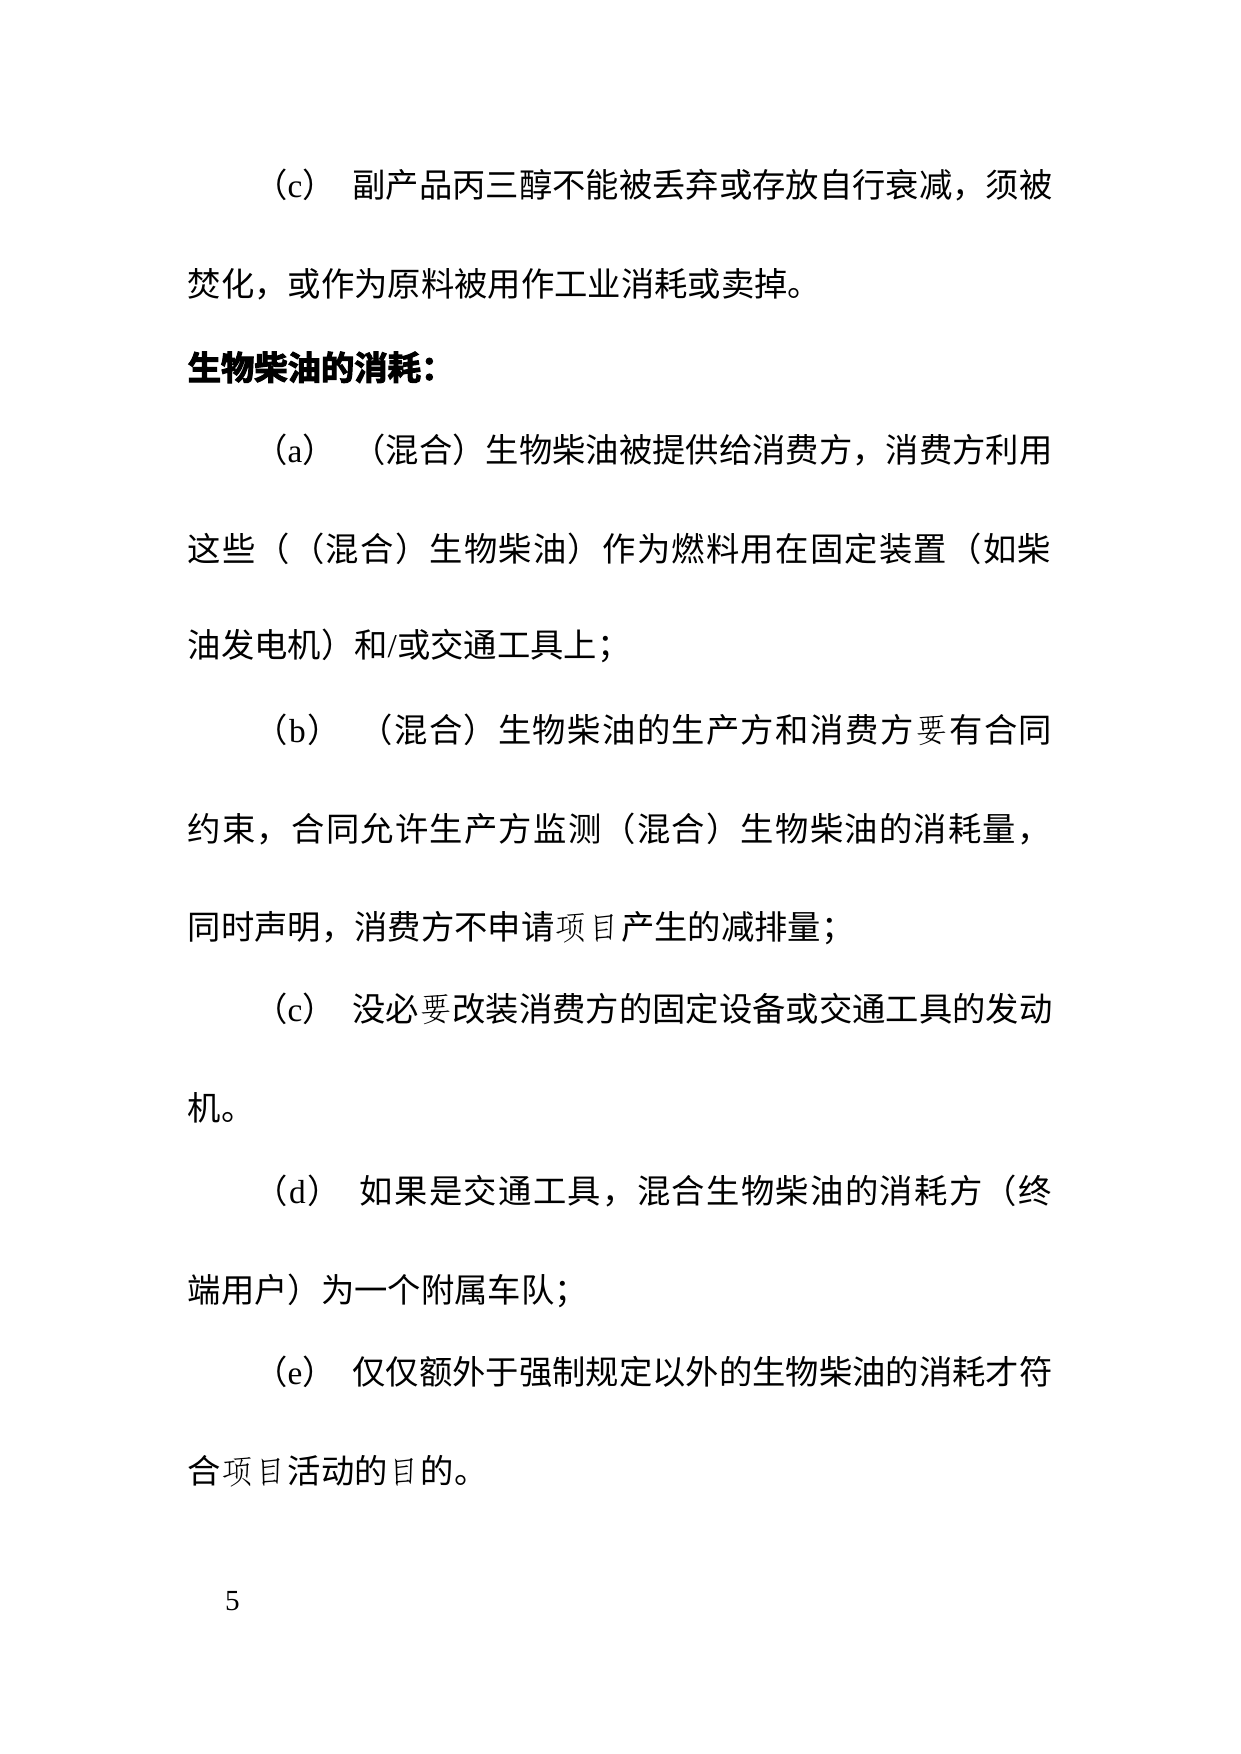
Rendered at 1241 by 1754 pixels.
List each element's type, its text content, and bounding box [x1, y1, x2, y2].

text （c） 副产品丙三醇不能被丢弃或存放自行衰减，须被焚化，或作为原料被用作工业消耗或卖掉。 [187, 152, 1053, 314]
text （d） 如果是交通工具，混合生物柴油的消耗方（终端用户）为一个附属车队； [187, 1158, 1053, 1320]
text （a） （混合）生物柴油被提供给消费方，消费方利用这些（（混合）生物柴油）作为燃料用在固定装置（如柴油发电机）和/或交通工具上； [187, 417, 1053, 677]
text （c） 没必要改装消费方的固定设备或交通工具的发动机。 [187, 976, 1053, 1139]
text （e） 仅仅额外于强制规定以外的生物柴油的消耗才符合项目活动的目的。 [187, 1339, 1053, 1502]
text 生物柴油的消耗： [187, 333, 1053, 398]
text （b） （混合）生物柴油的生产方和消费方要有合同约束，合同允许生产方监测（混合）生物柴油的消耗量，同时声明，消费方不申请项目产生的减排量； [187, 697, 1053, 957]
